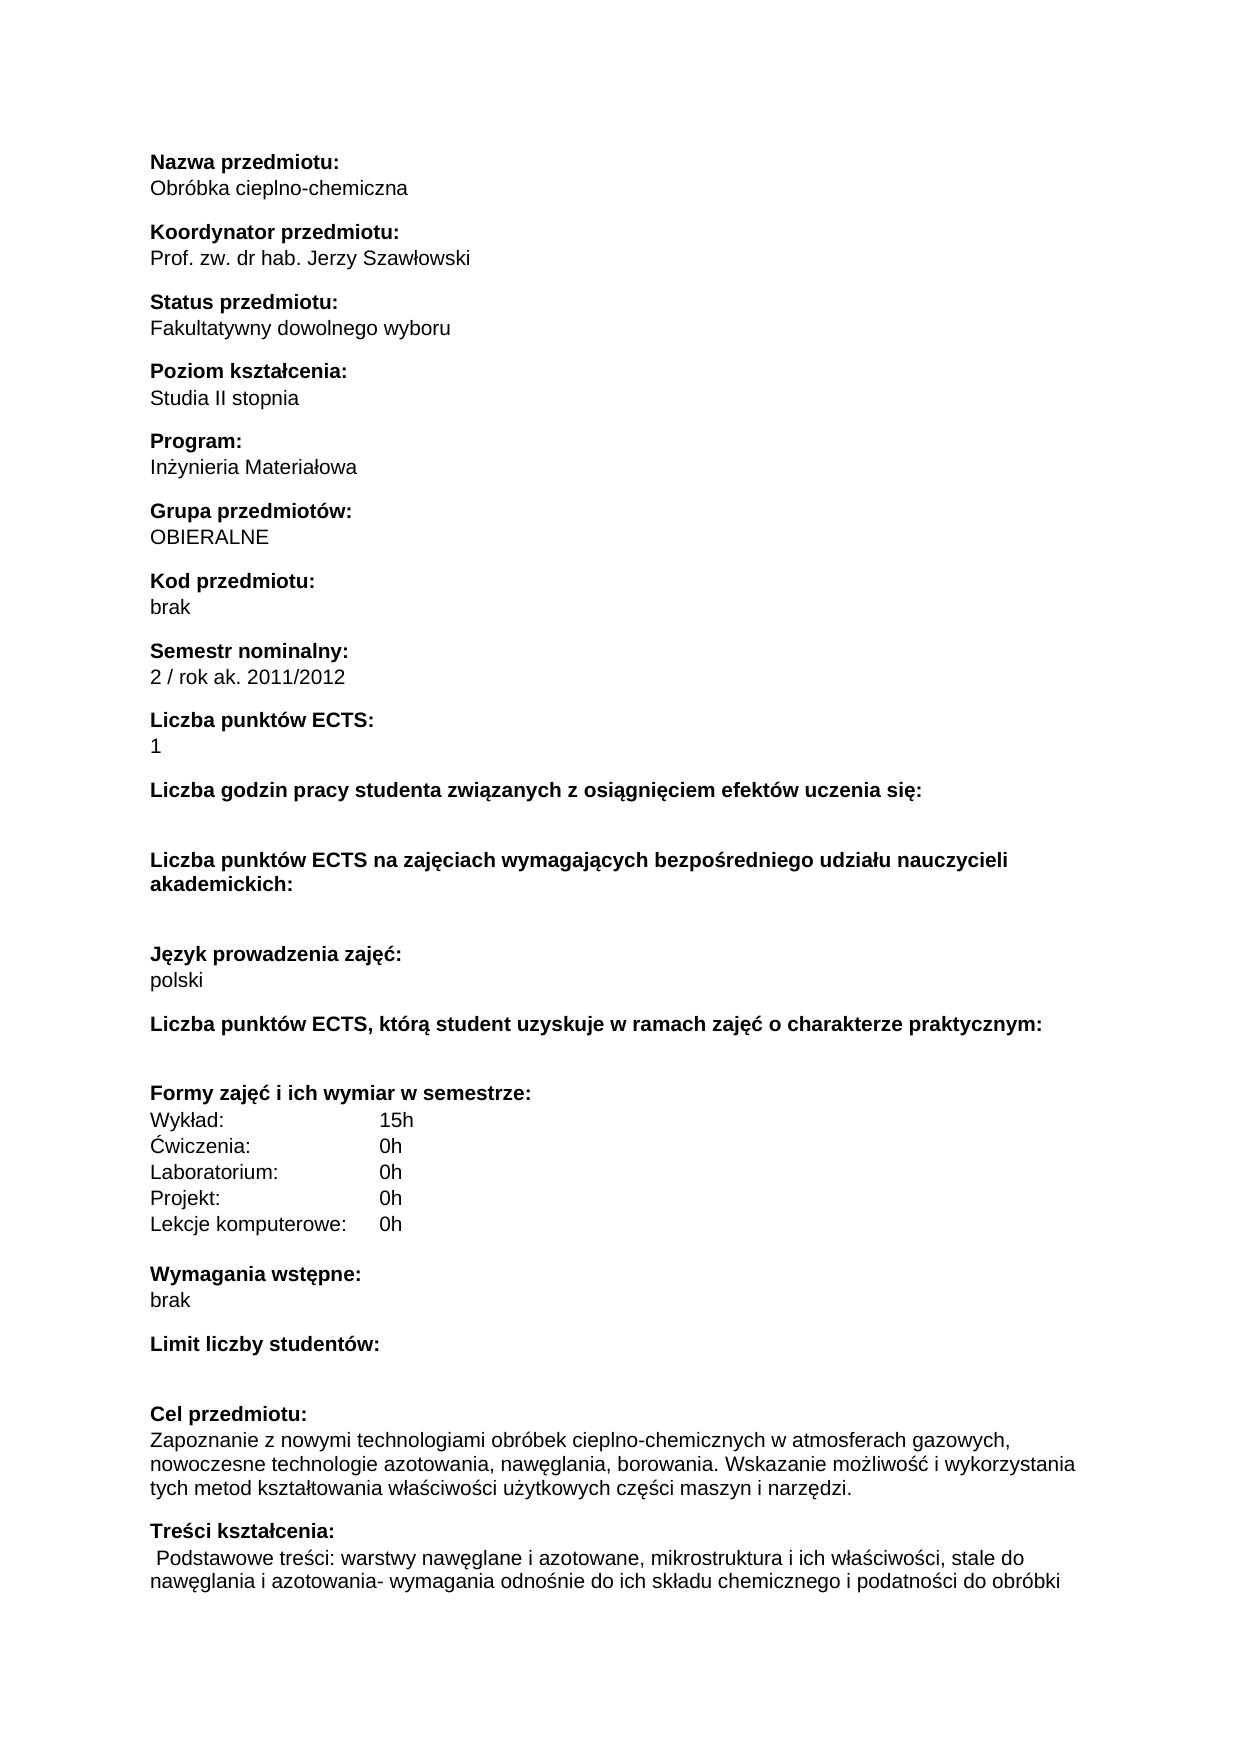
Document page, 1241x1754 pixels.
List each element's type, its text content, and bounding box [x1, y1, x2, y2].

table_header Wykład: [140, 1108, 367, 1132]
text Studia II stopnia [150, 385, 1090, 409]
text Liczba godzin pracy studenta związanych z osiągnięciem efektów uczenia się: [150, 778, 1090, 802]
text 1 [150, 734, 1090, 758]
table_cell 0h [369, 1210, 597, 1236]
text OBIERALNE [150, 525, 1090, 549]
table_cell 0h [369, 1132, 597, 1158]
table_cell Laboratorium: [140, 1160, 367, 1184]
text Formy zajęć i ich wymiar w semestrze: [150, 1081, 1090, 1105]
text Liczba punktów ECTS, którą student uzyskuje w ramach zajęć o charakterze praktycznym: [150, 1011, 1090, 1035]
text Fakultatywny dowolnego wyboru [150, 316, 1090, 339]
text Grupa przedmiotów: [150, 499, 1090, 523]
text Kod przedmiotu: [150, 569, 1090, 593]
text Język prowadzenia zajęć: [150, 942, 1090, 966]
text Semestr nominalny: [150, 638, 1090, 662]
text Prof. zw. dr hab. Jerzy Szawłowski [150, 246, 1090, 270]
text Wymagania wstępne: [150, 1262, 1090, 1286]
text 2 / rok ak. 2011/2012 [150, 664, 1090, 688]
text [150, 1545, 1090, 1593]
text Status przedmiotu: [150, 289, 1090, 313]
table_cell Projekt: [140, 1186, 367, 1210]
text Cel przedmiotu: [150, 1402, 1090, 1426]
text Treści kształcenia: [150, 1519, 1090, 1543]
text Program: [150, 429, 1090, 453]
text Poziom kształcenia: [150, 359, 1090, 383]
text Koordynator przedmiotu: [150, 220, 1090, 244]
text brak [150, 1288, 1090, 1312]
text Inżynieria Materiałowa [150, 455, 1090, 479]
text Liczba punktów ECTS na zajęciach wymagających bezpośredniego udziału nauczycieli akademickich: [150, 848, 1090, 896]
table_cell Ćwiczenia: [140, 1134, 367, 1158]
text brak [150, 595, 1090, 619]
text Nazwa przedmiotu: [150, 150, 1090, 174]
text Limit liczby studentów: [150, 1332, 1090, 1356]
text Liczba punktów ECTS: [150, 708, 1090, 732]
table_cell 0h [369, 1184, 597, 1210]
text polski [150, 968, 1090, 992]
text Obróbka cieplno-chemiczna [150, 176, 1090, 200]
table_cell Lekcje komputerowe: [140, 1212, 367, 1236]
table_header 15h [369, 1108, 597, 1132]
table_cell 0h [369, 1158, 597, 1184]
text Zapoznanie z nowymi technologiami obróbek cieplno-chemicznych w atmosferach gazowych, nowoczesne technologie azotowania, nawęglania, borowania. Wskazanie możliwość i wykorzystania tych metod kształtowania właściwości użytkowych części maszyn i narzędzi. [150, 1428, 1090, 1499]
